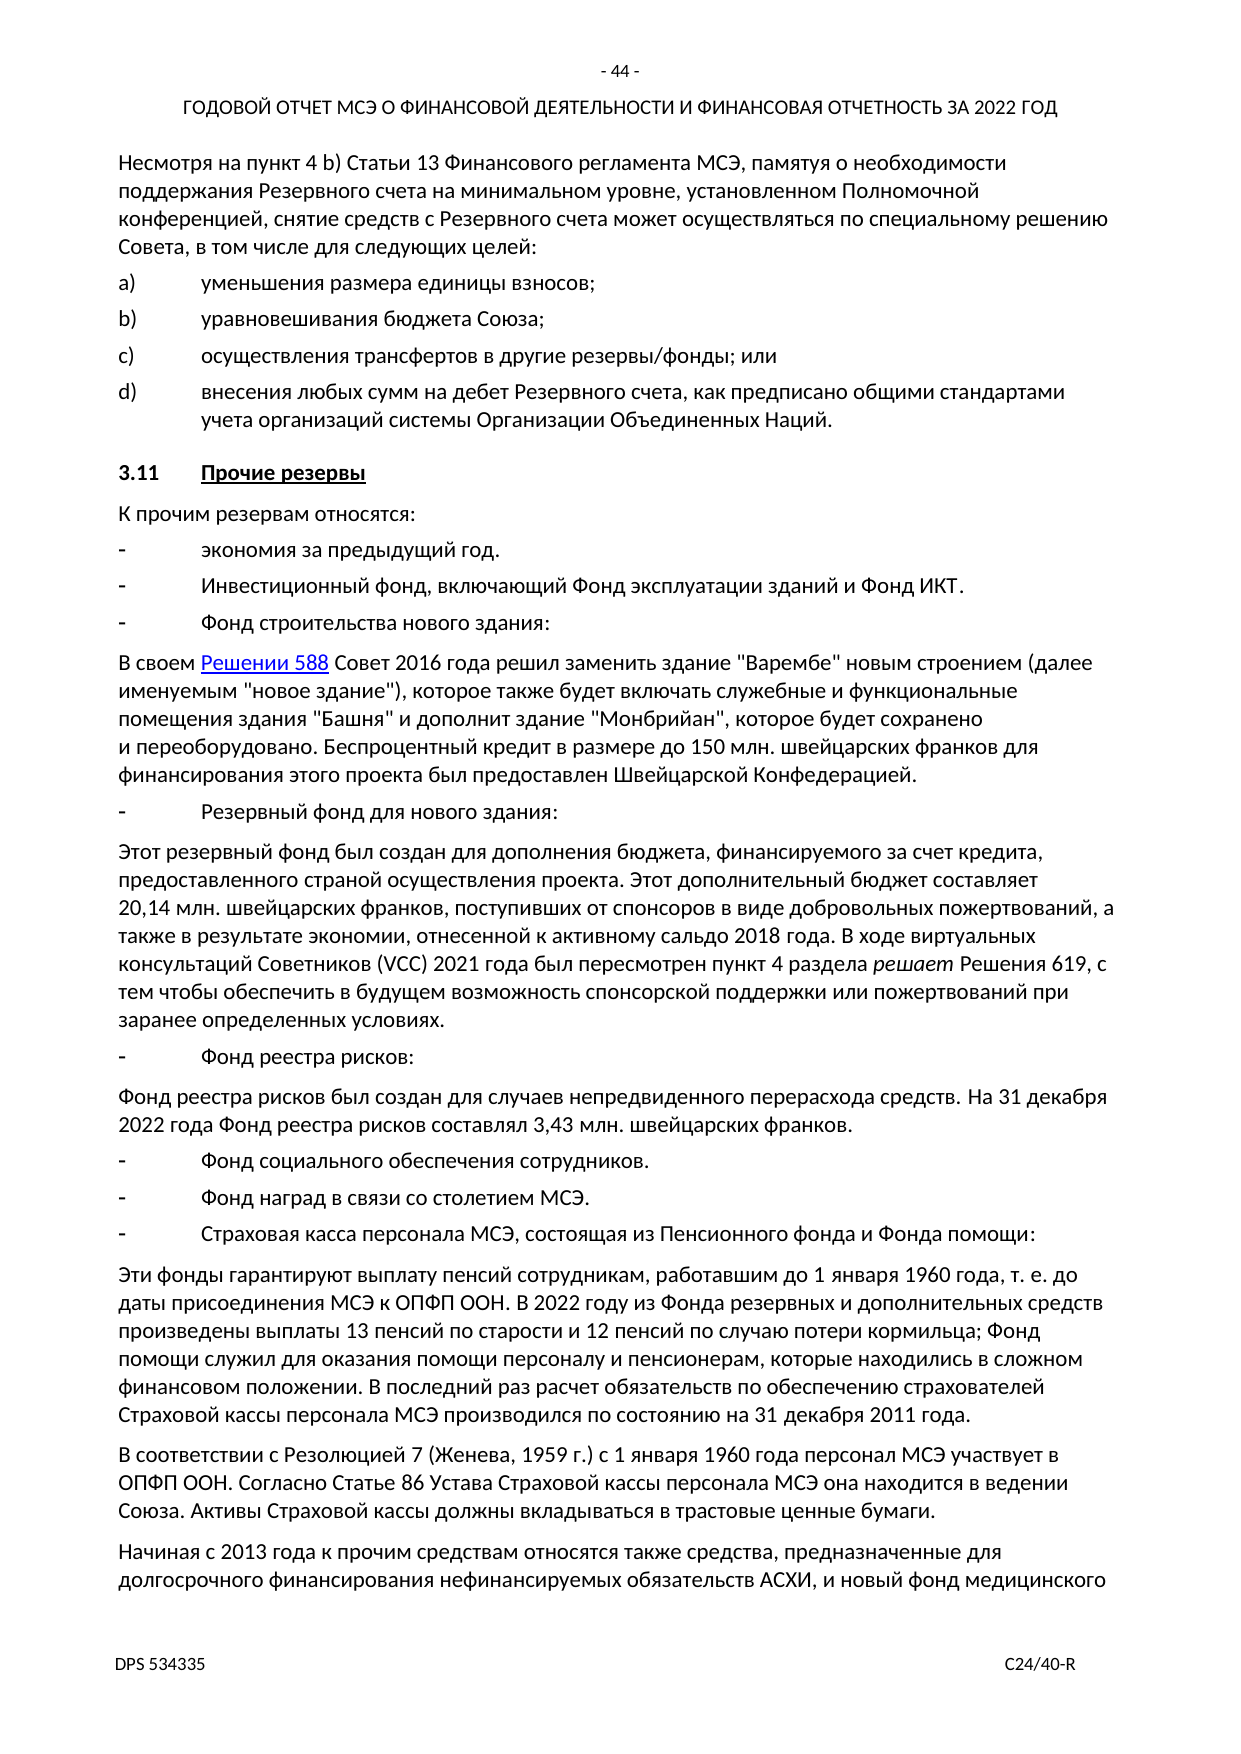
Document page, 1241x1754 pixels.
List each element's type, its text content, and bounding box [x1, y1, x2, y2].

text Фонд наград в связи со столетием МСЭ. [118, 1183, 1122, 1211]
text d) внесения любых сумм на дебет Резервного счета, как предписано общими стандартами учета организаций системы Организации Объединенных Наций. [118, 377, 1122, 433]
text Фонд строительства нового здания: [118, 608, 1122, 636]
text В соответствии с Резолюцией 7 (Женева, 1959 г.) с 1 января 1960 года персонал МСЭ участвует в ОПФП ООН. Согласно Статье 86 Устава Страховой кассы персонала МСЭ она находится в ведении Союза. Активы Страховой кассы должны вкладываться в трастовые ценные бумаги. [118, 1441, 1122, 1524]
text Резервный фонд для нового здания: [118, 797, 1122, 825]
text c) осуществления трансфертов в другие резервы/фонды; или [118, 341, 1122, 369]
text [118, 1537, 1122, 1593]
text В своем Решении 588 Совет 2016 года решил заменить здание "Варембе" новым строением (далее именуемым "новое здание"), которое также будет включать служебные и функциональные помещения здания "Башня" и дополнит здание "Монбрийан", которое будет сохранено и переоборудовано. Беспроцентный кредит в размере до 150 млн. швейцарских франков для финансирования этого проекта был предоставлен Швейцарской Конфедерацией. [118, 648, 1122, 788]
text a) уменьшения размера единицы взносов; [118, 268, 1122, 296]
text b) уравновешивания бюджета Союза; [118, 304, 1122, 332]
text Фонд социального обеспечения сотрудников. [118, 1147, 1122, 1175]
text Инвестиционный фонд, включающий Фонд эксплуатации зданий и Фонд ИКТ. [118, 571, 1122, 599]
text Несмотря на пункт 4 b) Статьи 13 Финансового регламента МСЭ, памятуя о необходимости поддержания Резервного счета на минимальном уровне, установленном Полномочной конференцией, снятие средств с Резервного счета может осуществляться по специальному решению Совета, в том числе для следующих целей: [118, 148, 1122, 260]
text Страховая касса персонала МСЭ, состоящая из Пенсионного фонда и Фонда помощи: [118, 1219, 1122, 1247]
text Эти фонды гарантируют выплату пенсий сотрудникам, работавшим до 1 января 1960 года, т. е. до даты присоединения МСЭ к ОПФП ООН. В 2022 году из Фонда резервных и дополнительных средств произведены выплаты 13 пенсий по старости и 12 пенсий по случаю потери кормильца; Фонд помощи служил для оказания помощи персоналу и пенсионерам, которые находились в сложном финансовом положении. В последний раз расчет обязательств по обеспечению страхователей Страховой кассы персонала МСЭ производился по состоянию на 31 декабря 2011 года. [118, 1260, 1122, 1428]
text Этот резервный фонд был создан для дополнения бюджета, финансируемого за счет кредита, предоставленного страной осуществления проекта. Этот дополнительный бюджет составляет 20,14 млн. швейцарских франков, поступивших от спонсоров в виде добровольных пожертвований, а также в результате экономии, отнесенной к активному сальдо 2018 года. В ходе виртуальных консультаций Советников (VCC) 2021 года был пересмотрен пункт 4 раздела решает Решения 619, с тем чтобы обеспечить в будущем возможность спонсорской поддержки или пожертвований при заранее определенных условиях. [118, 837, 1122, 1033]
text К прочим резервам относятся: [118, 499, 1122, 527]
text экономия за предыдущий год. [118, 535, 1122, 563]
text Фонд реестра рисков был создан для случаев непредвиденного перерасхода средств. На 31 декабря 2022 года Фонд реестра рисков составлял 3,43 млн. швейцарских франков. [118, 1082, 1122, 1138]
text Фонд реестра рисков: [118, 1042, 1122, 1070]
subtitle 3.11 Прочие резервы [118, 458, 1122, 486]
